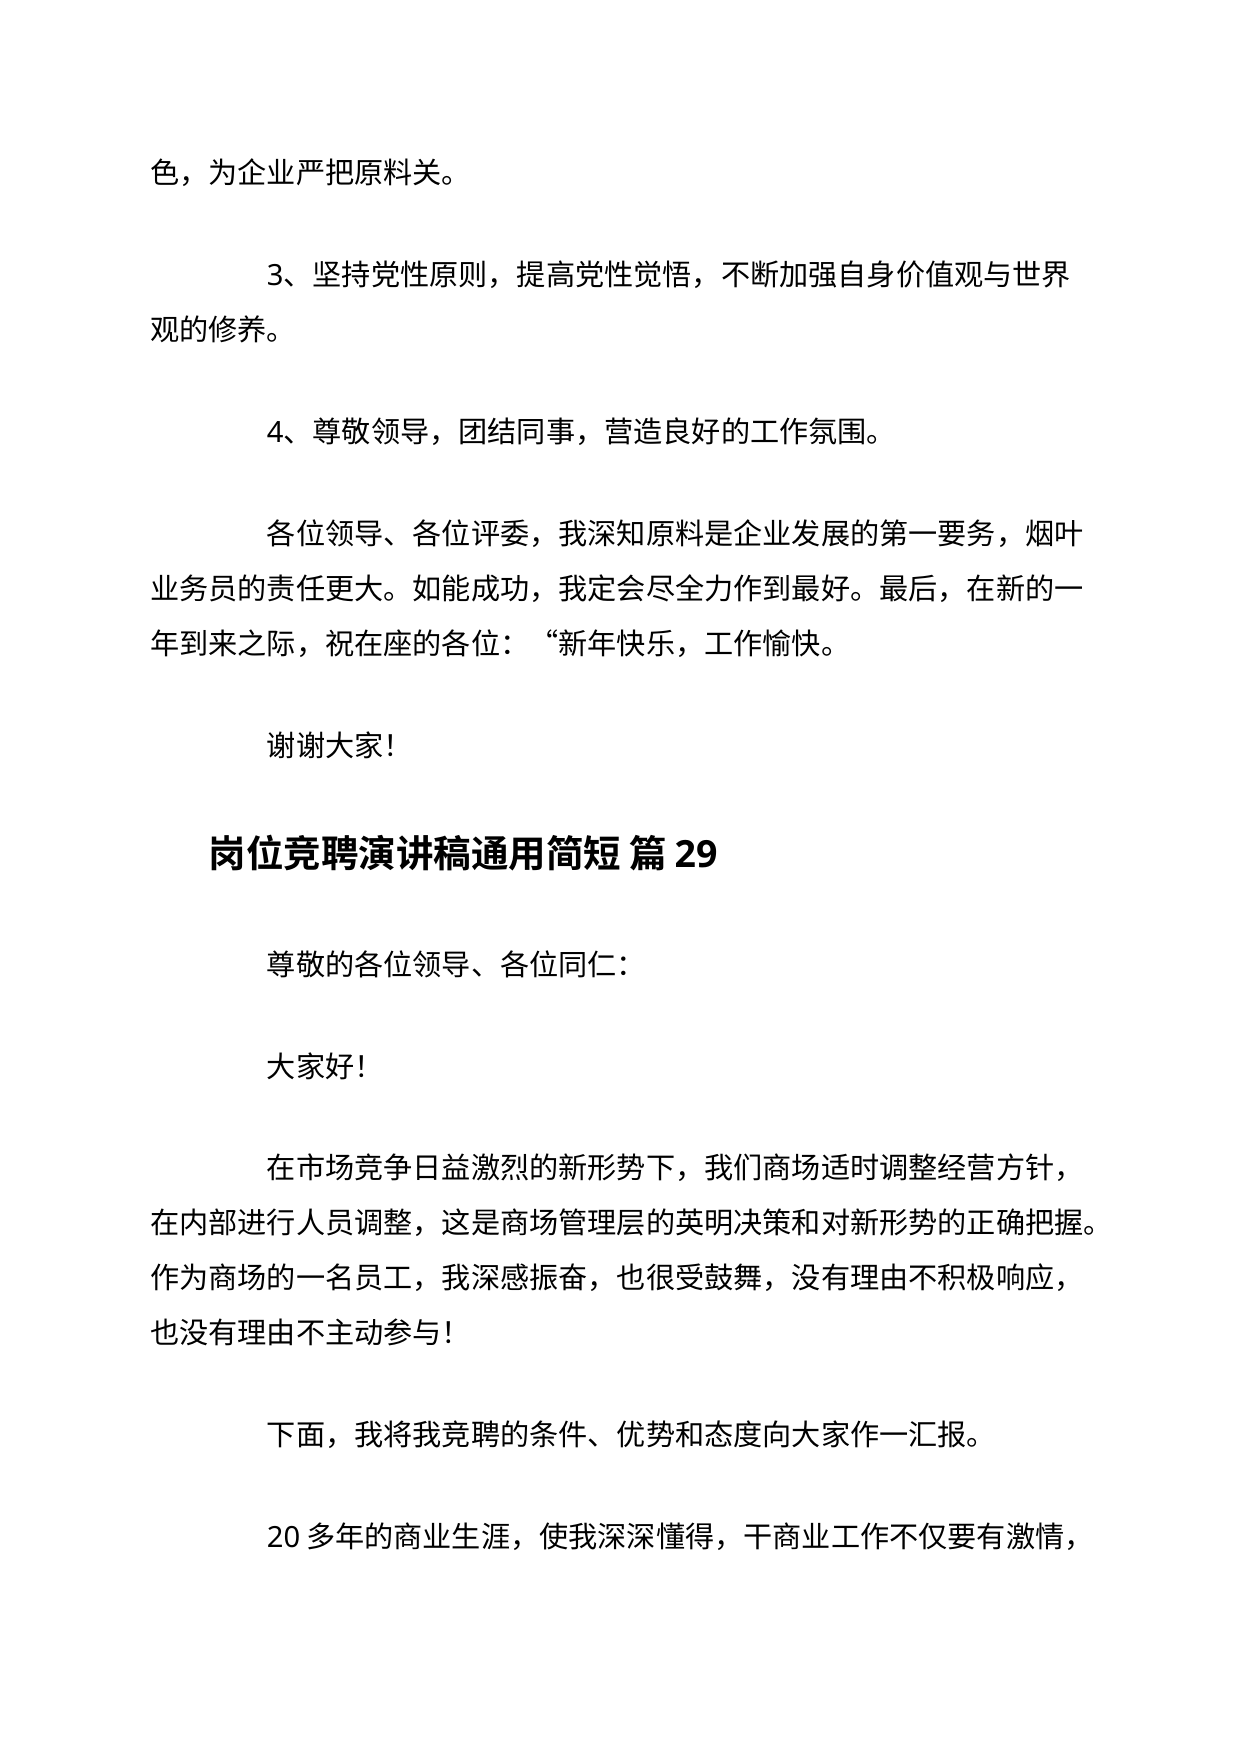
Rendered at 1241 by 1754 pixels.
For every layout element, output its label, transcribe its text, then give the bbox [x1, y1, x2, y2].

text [150, 1513, 1090, 1556]
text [150, 150, 1090, 192]
text 在市场竞争日益激烈的新形势下，我们商场适时调整经营方针，在内部进行人员调整，这是商场管理层的英明决策和对新形势的正确把握。作为商场的一名员工，我深感振奋，也很受鼓舞，没有理由不积极响应，也没有理由不主动参与！ [150, 1145, 1090, 1352]
text 岗位竞聘演讲稿通用简短 篇29 [150, 824, 1090, 878]
text 4、尊敬领导，团结同事，营造良好的工作氛围。 [150, 408, 1090, 451]
text 大家好！ [150, 1043, 1090, 1086]
text 下面，我将我竞聘的条件、优势和态度向大家作一汇报。 [150, 1411, 1090, 1454]
text 尊敬的各位领导、各位同仁： [150, 941, 1090, 984]
text 各位领导、各位评委，我深知原料是企业发展的第一要务，烟叶业务员的责任更大。如能成功，我定会尽全力作到最好。最后，在新的一年到来之际，祝在座的各位：“新年快乐，工作愉快。 [150, 511, 1090, 663]
text 3、坚持党性原则，提高党性觉悟，不断加强自身价值观与世界观的修养。 [150, 252, 1090, 349]
text 谢谢大家！ [150, 722, 1090, 764]
